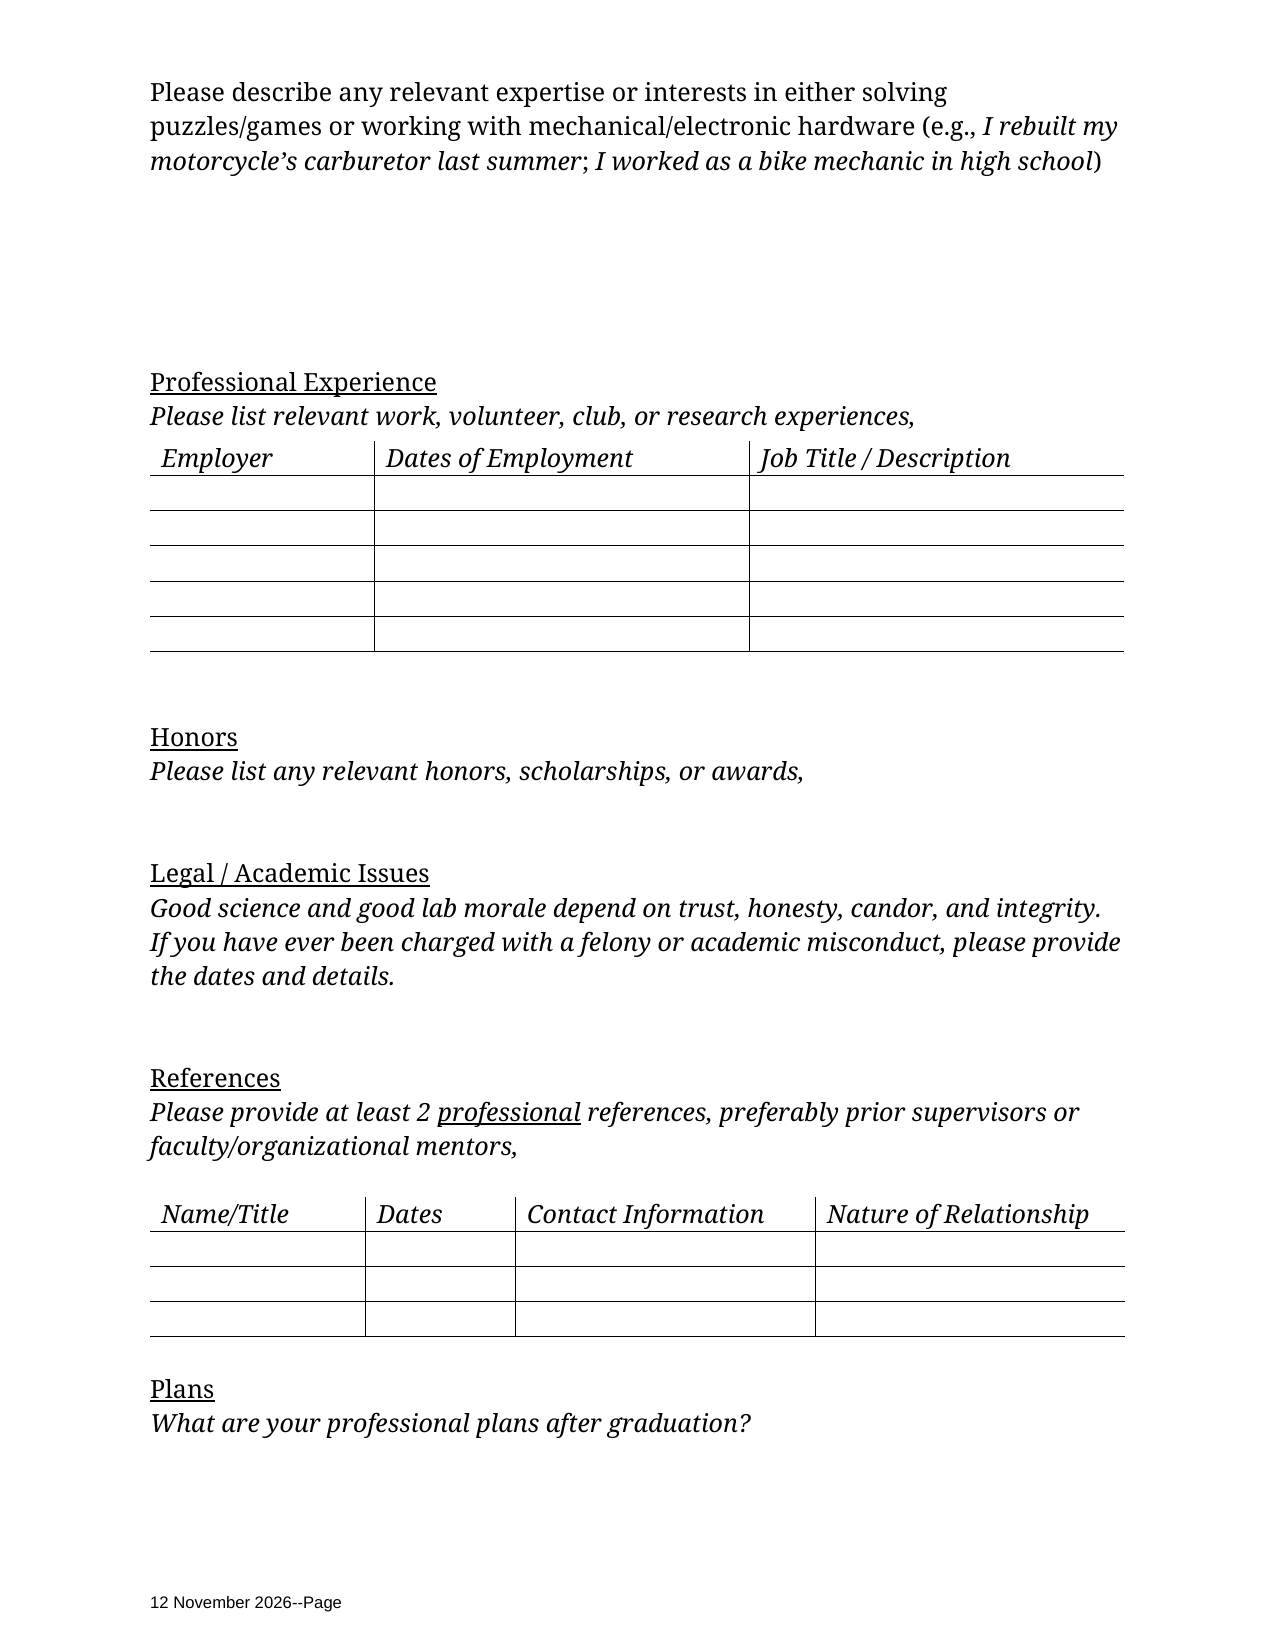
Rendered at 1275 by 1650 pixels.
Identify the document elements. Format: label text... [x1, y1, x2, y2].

table_cell [375, 582, 749, 616]
table_header Nature of Relationship [816, 1197, 1125, 1231]
table_header Employer [150, 441, 374, 475]
text What are your professional plans after graduation? [150, 1405, 1125, 1439]
table_cell [375, 511, 749, 545]
table_cell [150, 1267, 365, 1301]
table_cell [816, 1302, 1125, 1336]
table_cell [366, 1302, 515, 1336]
table_cell [150, 617, 374, 651]
text Plans [150, 1371, 1125, 1405]
table_cell [150, 511, 374, 545]
text Professional Experience [150, 365, 1125, 399]
table_cell [375, 476, 749, 510]
table_cell [150, 546, 374, 581]
text Honors [150, 720, 1125, 754]
table_cell [150, 582, 374, 616]
text Please list any relevant honors, scholarships, or awards, [150, 754, 1125, 788]
table_cell [750, 476, 1124, 510]
table_cell [750, 511, 1124, 545]
text Please describe any relevant expertise or interests in either solving puzzles/games or working with mechanical/electronic hardware (e.g., I rebuilt my motorcycle’s carburetor last summer; I worked as a bike mechanic in high school) [150, 75, 1125, 177]
text Good science and good lab morale depend on trust, honesty, candor, and integrity. If you have ever been charged with a felony or academic misconduct, please provide the dates and details. [150, 890, 1125, 992]
table_header Contact Information [516, 1197, 815, 1231]
table_cell [750, 582, 1124, 616]
table_cell [150, 1232, 365, 1266]
table_cell [516, 1267, 815, 1301]
table_cell [150, 1302, 365, 1336]
table_header Name/Title [150, 1197, 365, 1231]
table_header Dates [366, 1197, 515, 1231]
table_header Job Title / Description [750, 441, 1124, 475]
table_cell [816, 1232, 1125, 1266]
table_header Dates of Employment [375, 441, 749, 475]
text References [150, 1061, 1125, 1094]
table_cell [816, 1267, 1125, 1301]
table_cell [516, 1232, 815, 1266]
table_cell [375, 617, 749, 651]
text Legal / Academic Issues [150, 856, 1125, 890]
table_cell [516, 1302, 815, 1336]
table_cell [750, 617, 1124, 651]
table_cell [375, 546, 749, 581]
table_cell [750, 546, 1124, 581]
table_cell [366, 1267, 515, 1301]
text Please list relevant work, volunteer, club, or research experiences, [150, 399, 1125, 433]
text Please provide at least 2 professional references, preferably prior supervisors or faculty/organizational mentors, [150, 1094, 1125, 1163]
table_cell [366, 1232, 515, 1266]
table_cell [150, 476, 374, 510]
